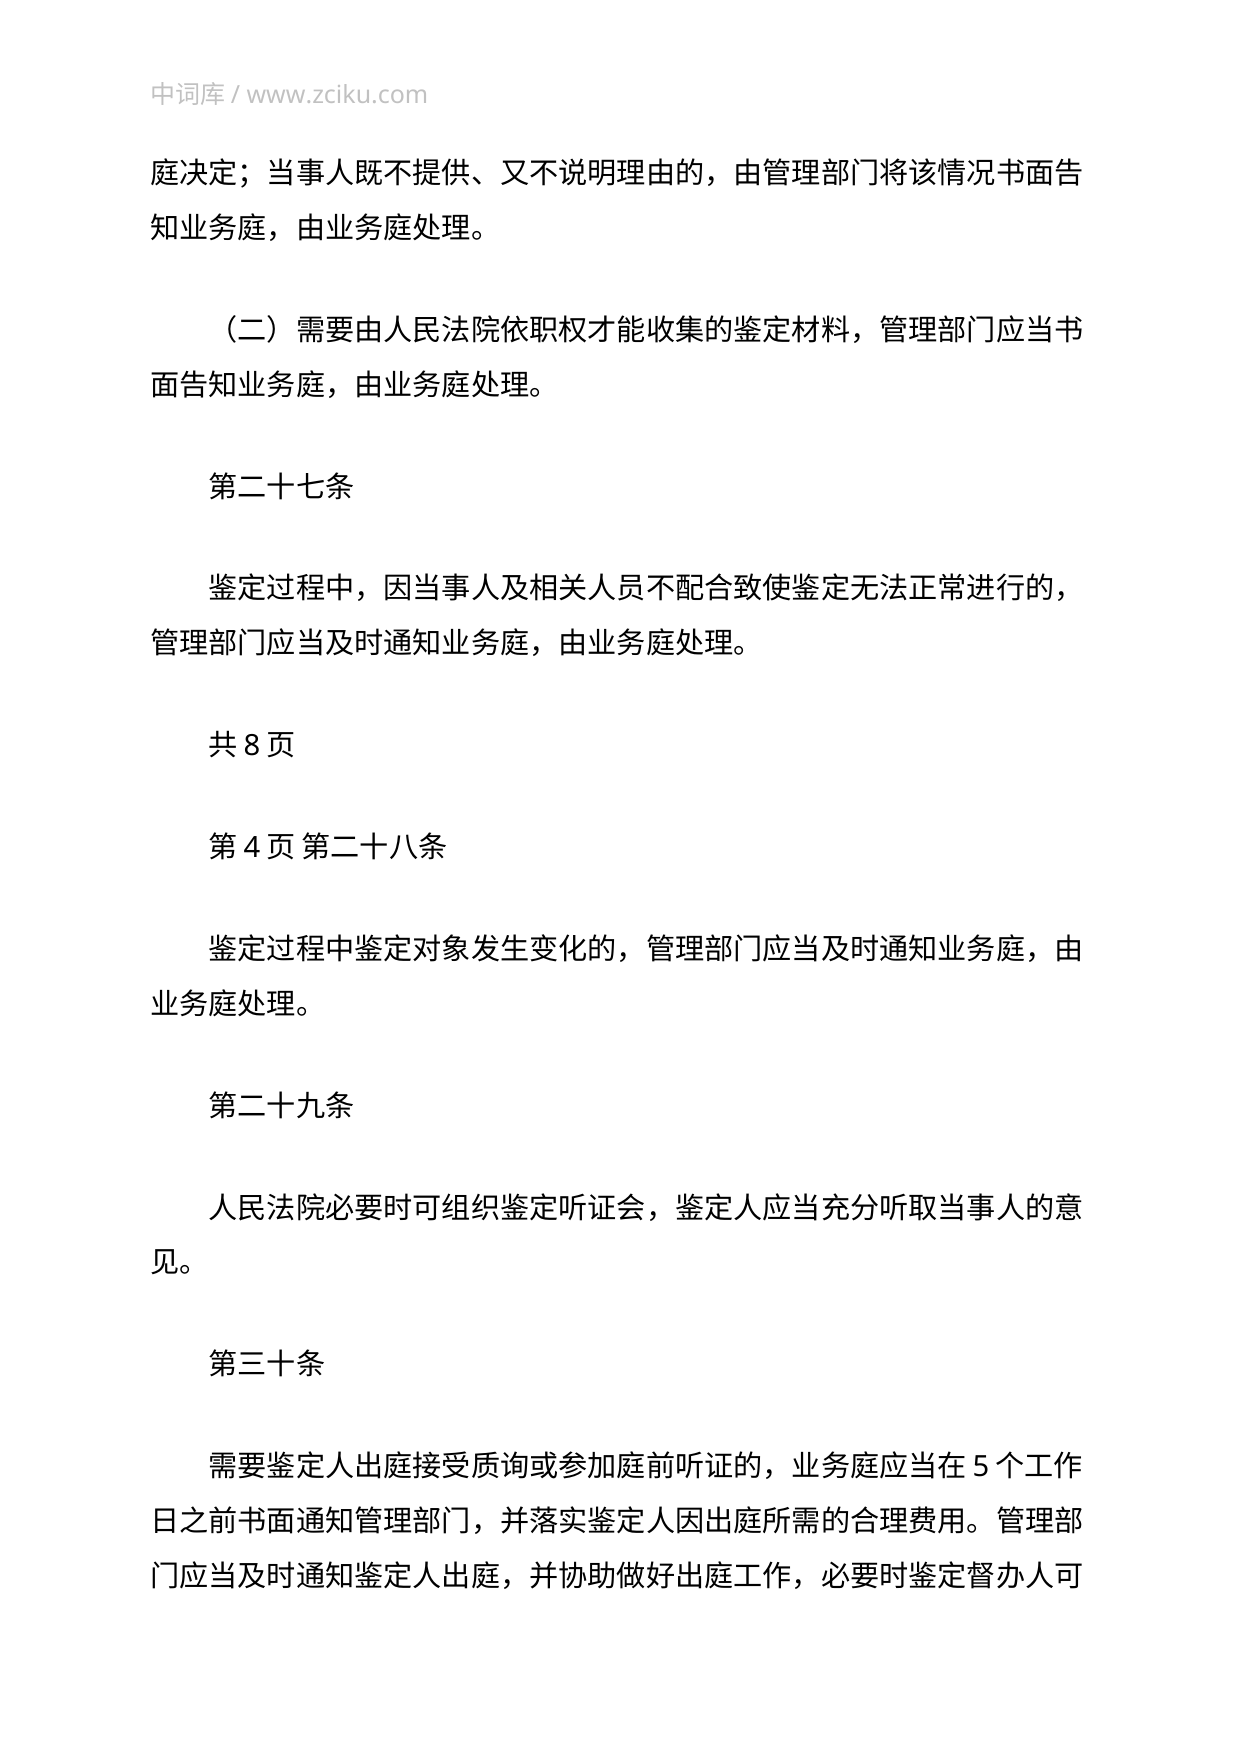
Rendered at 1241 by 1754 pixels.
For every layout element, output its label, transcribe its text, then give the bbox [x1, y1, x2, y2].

text 第二十七条 [150, 463, 1090, 506]
text 共8页 [150, 722, 1090, 764]
text 第三十条 [150, 1341, 1090, 1383]
text 第二十九条 [150, 1082, 1090, 1125]
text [150, 1443, 1090, 1595]
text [150, 150, 1090, 247]
text 鉴定过程中鉴定对象发生变化的，管理部门应当及时通知业务庭，由业务庭处理。 [150, 926, 1090, 1023]
text （二）需要由人民法院依职权才能收集的鉴定材料，管理部门应当书面告知业务庭，由业务庭处理。 [150, 307, 1090, 404]
text 第4页 第二十八条 [150, 824, 1090, 866]
text 鉴定过程中，因当事人及相关人员不配合致使鉴定无法正常进行的，管理部门应当及时通知业务庭，由业务庭处理。 [150, 565, 1090, 662]
text 人民法院必要时可组织鉴定听证会，鉴定人应当充分听取当事人的意见。 [150, 1184, 1090, 1281]
